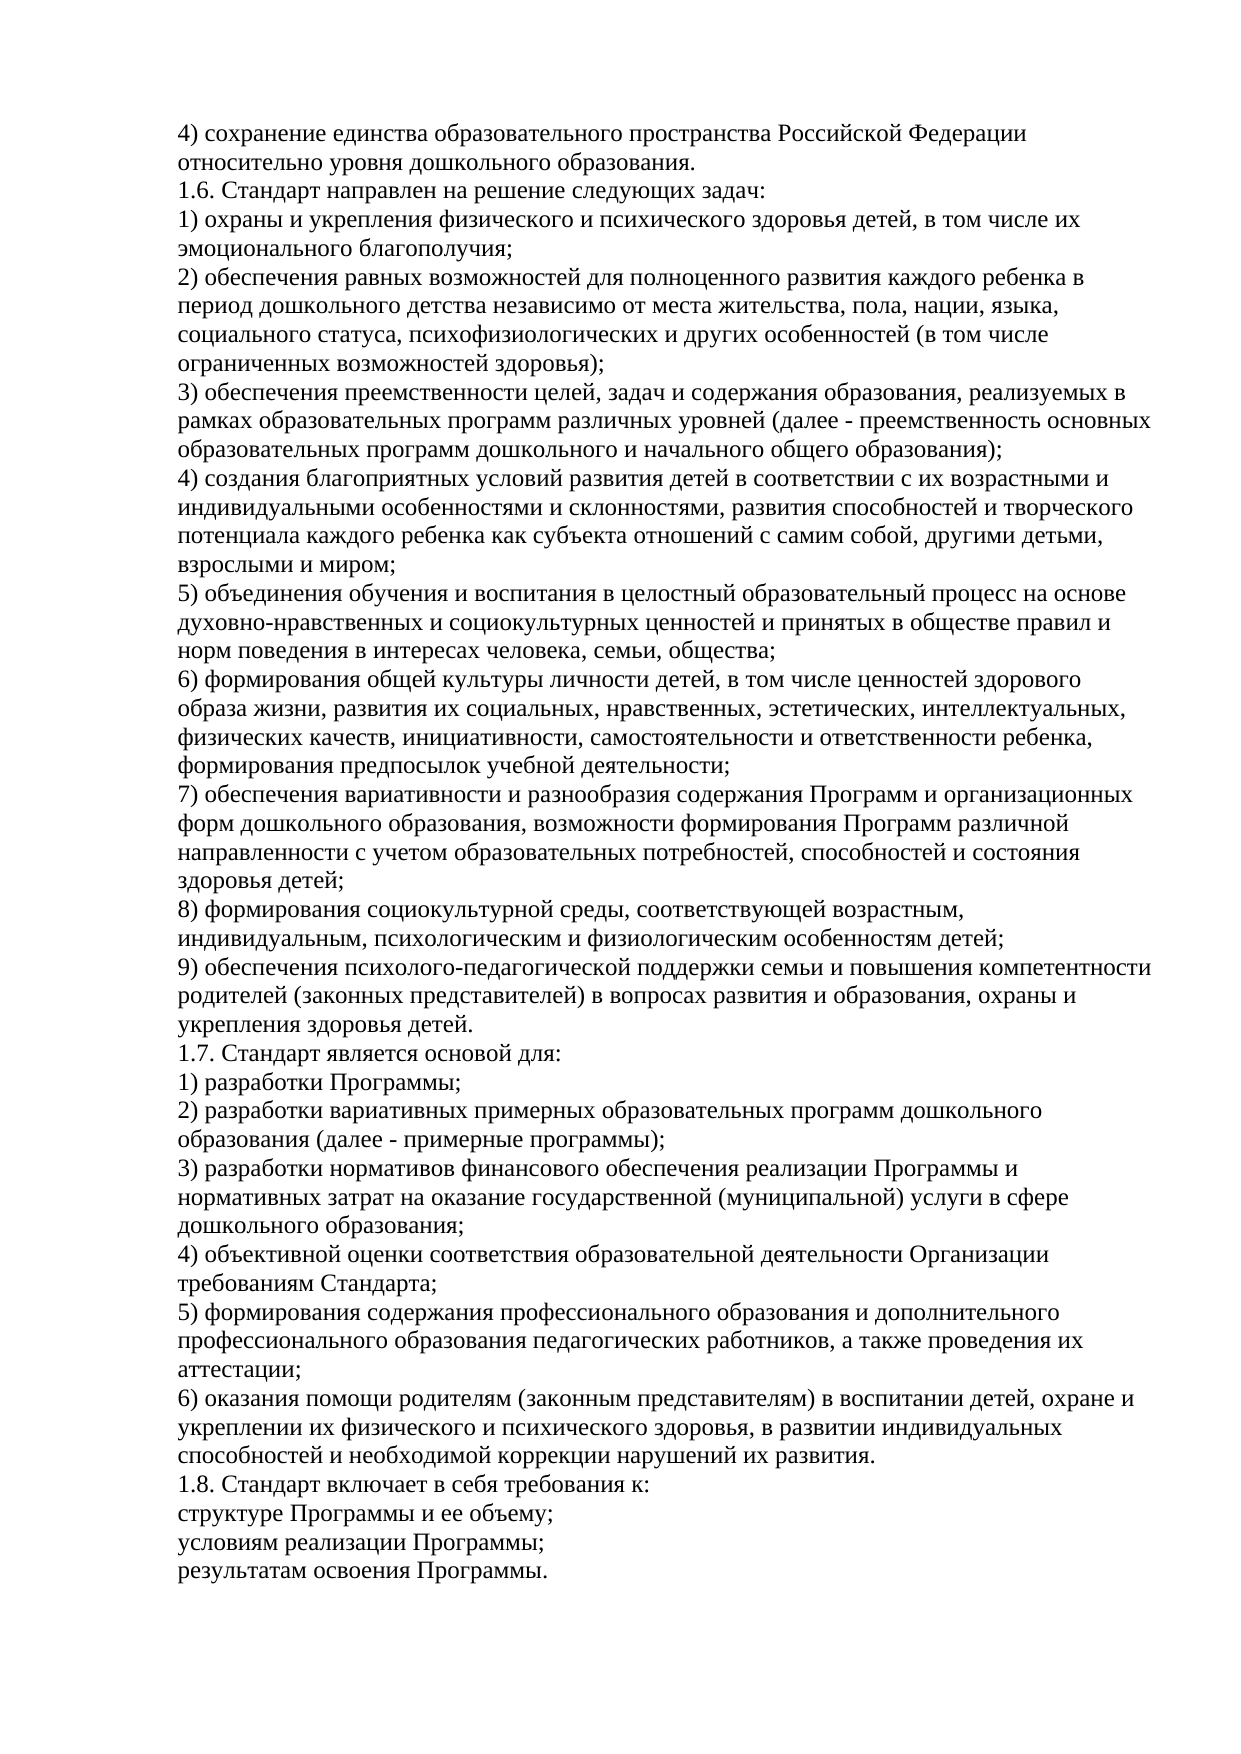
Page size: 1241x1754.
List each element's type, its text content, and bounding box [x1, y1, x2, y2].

text 7) обеспечения вариативности и разнообразия содержания Программ и организационных форм дошкольного образования, возможности формирования Программ различной направленности с учетом образовательных потребностей, способностей и состояния здоровья детей; [177, 779, 1152, 894]
text 1.6. Стандарт направлен на решение следующих задач: [177, 176, 1152, 204]
text структуре Программы и ее объему; [177, 1498, 1152, 1527]
text 4) объективной оценки соответствия образовательной деятельности Организации требованиям Стандарта; [177, 1239, 1152, 1297]
text 1) разработки Программы; [177, 1067, 1152, 1096]
text результатам освоения Программы. [177, 1556, 1152, 1584]
text 5) формирования содержания профессионального образования и дополнительного профессионального образования педагогических работников, а также проведения их аттестации; [177, 1297, 1152, 1383]
text 6) оказания помощи родителям (законным представителям) в воспитании детей, охране и укреплении их физического и психического здоровья, в развитии индивидуальных способностей и необходимой коррекции нарушений их развития. [177, 1383, 1152, 1469]
text 1.7. Стандарт является основой для: [177, 1038, 1152, 1067]
text 1.8. Стандарт включает в себя требования к: [177, 1469, 1152, 1498]
text 3) разработки нормативов финансового обеспечения реализации Программы и нормативных затрат на оказание государственной (муниципальной) услуги в сфере дошкольного образования; [177, 1153, 1152, 1239]
text 8) формирования социокультурной среды, соответствующей возрастным, индивидуальным, психологическим и физиологическим особенностям детей; [177, 894, 1152, 952]
text 9) обеспечения психолого-педагогической поддержки семьи и повышения компетентности родителей (законных представителей) в вопросах развития и образования, охраны и укрепления здоровья детей. [177, 952, 1152, 1038]
text 2) обеспечения равных возможностей для полноценного развития каждого ребенка в период дошкольного детства независимо от места жительства, пола, нации, языка, социального статуса, психофизиологических и других особенностей (в том числе ограниченных возможностей здоровья); [177, 262, 1152, 377]
text 1) охраны и укрепления физического и психического здоровья детей, в том числе их эмоционального благополучия; [177, 204, 1152, 262]
text 3) обеспечения преемственности целей, задач и содержания образования, реализуемых в рамках образовательных программ различных уровней (далее - преемственность основных образовательных программ дошкольного и начального общего образования); [177, 377, 1152, 463]
text 2) разработки вариативных примерных образовательных программ дошкольного образования (далее - примерные программы); [177, 1096, 1152, 1153]
text 4) создания благоприятных условий развития детей в соответствии с их возрастными и индивидуальными особенностями и склонностями, развития способностей и творческого потенциала каждого ребенка как субъекта отношений с самим собой, другими детьми, взрослыми и миром; [177, 463, 1152, 578]
text 5) объединения обучения и воспитания в целостный образовательный процесс на основе духовно-нравственных и социокультурных ценностей и принятых в обществе правил и норм поведения в интересах человека, семьи, общества; [177, 578, 1152, 664]
text 6) формирования общей культуры личности детей, в том числе ценностей здорового образа жизни, развития их социальных, нравственных, эстетических, интеллектуальных, физических качеств, инициативности, самостоятельности и ответственности ребенка, формирования предпосылок учебной деятельности; [177, 664, 1152, 779]
text 4) сохранение единства образовательного пространства Российской Федерации относительно уровня дошкольного образования. [177, 118, 1152, 176]
text условиям реализации Программы; [177, 1527, 1152, 1556]
